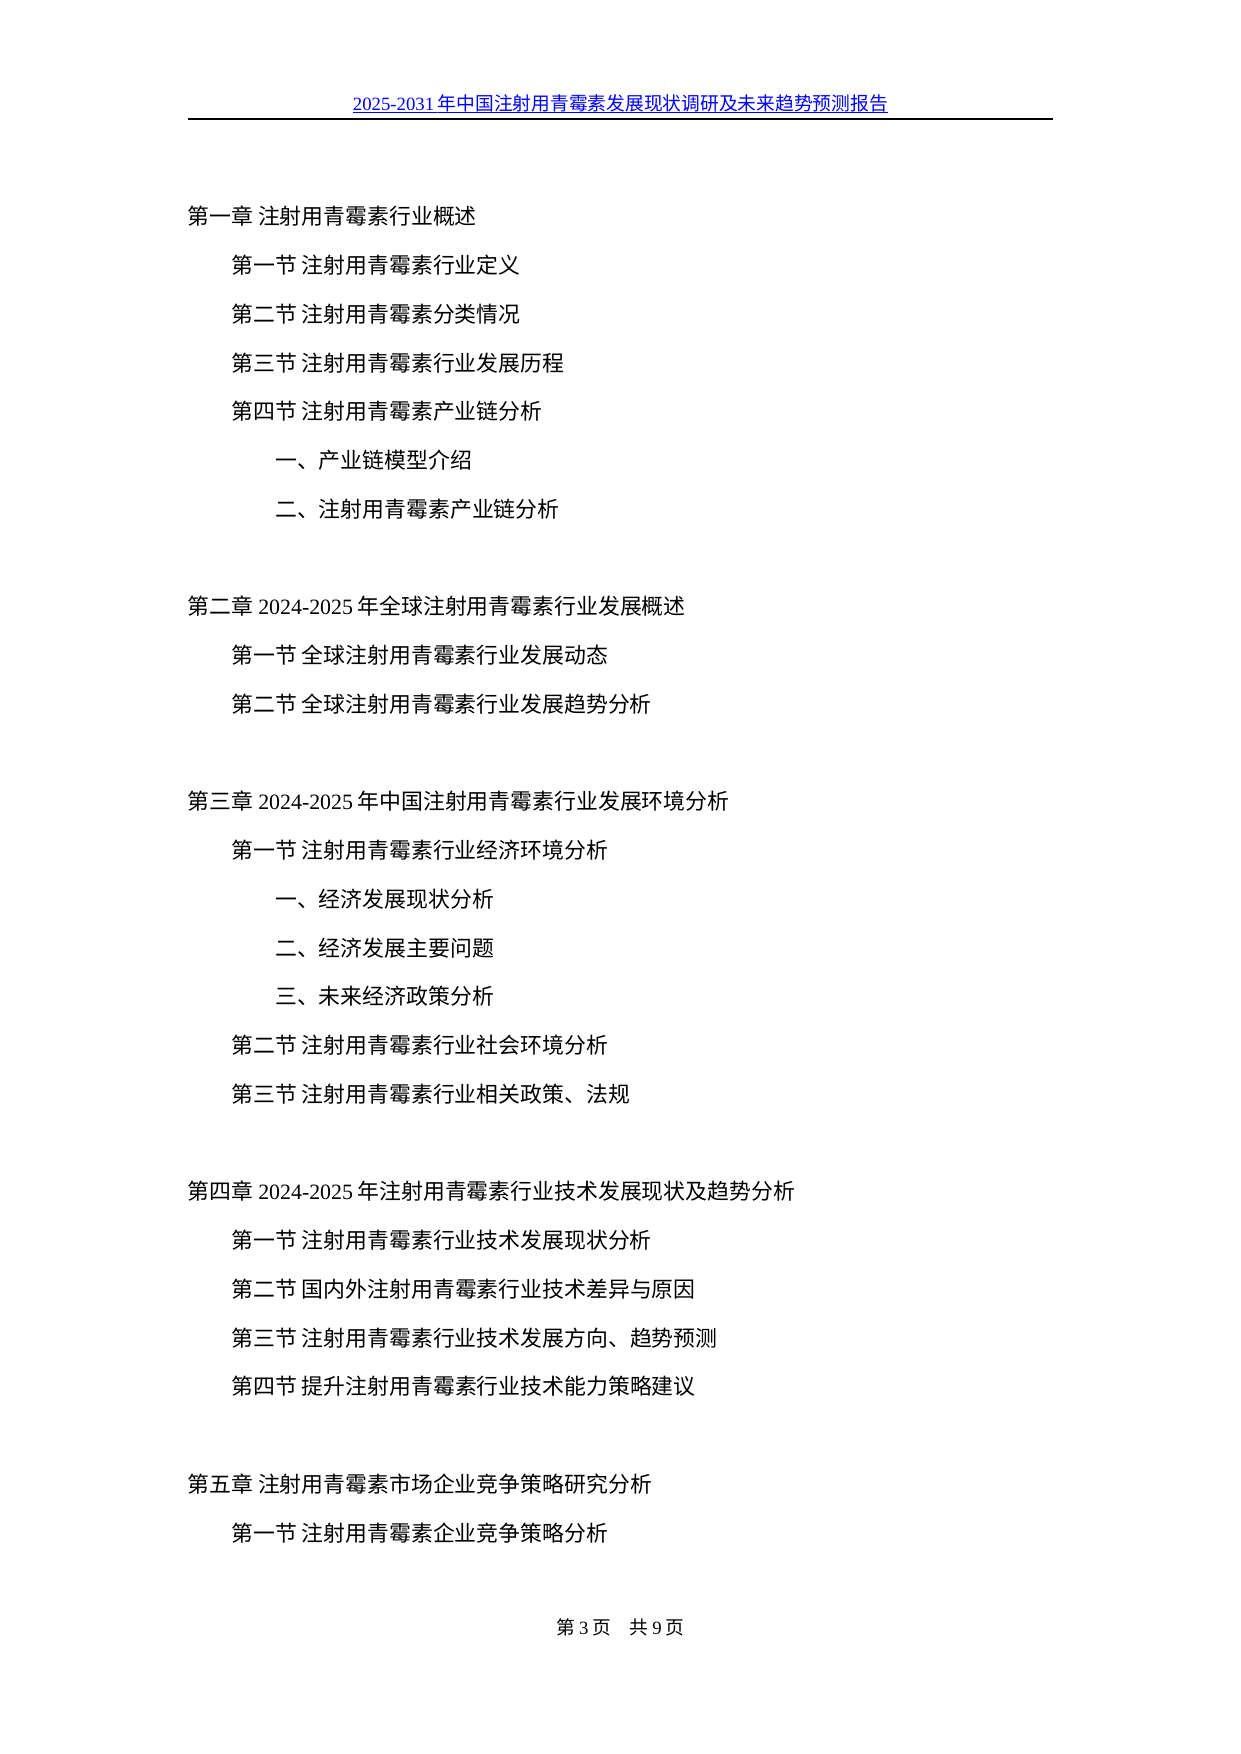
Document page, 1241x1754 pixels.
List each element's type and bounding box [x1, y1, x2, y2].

text [187, 150, 1053, 1548]
